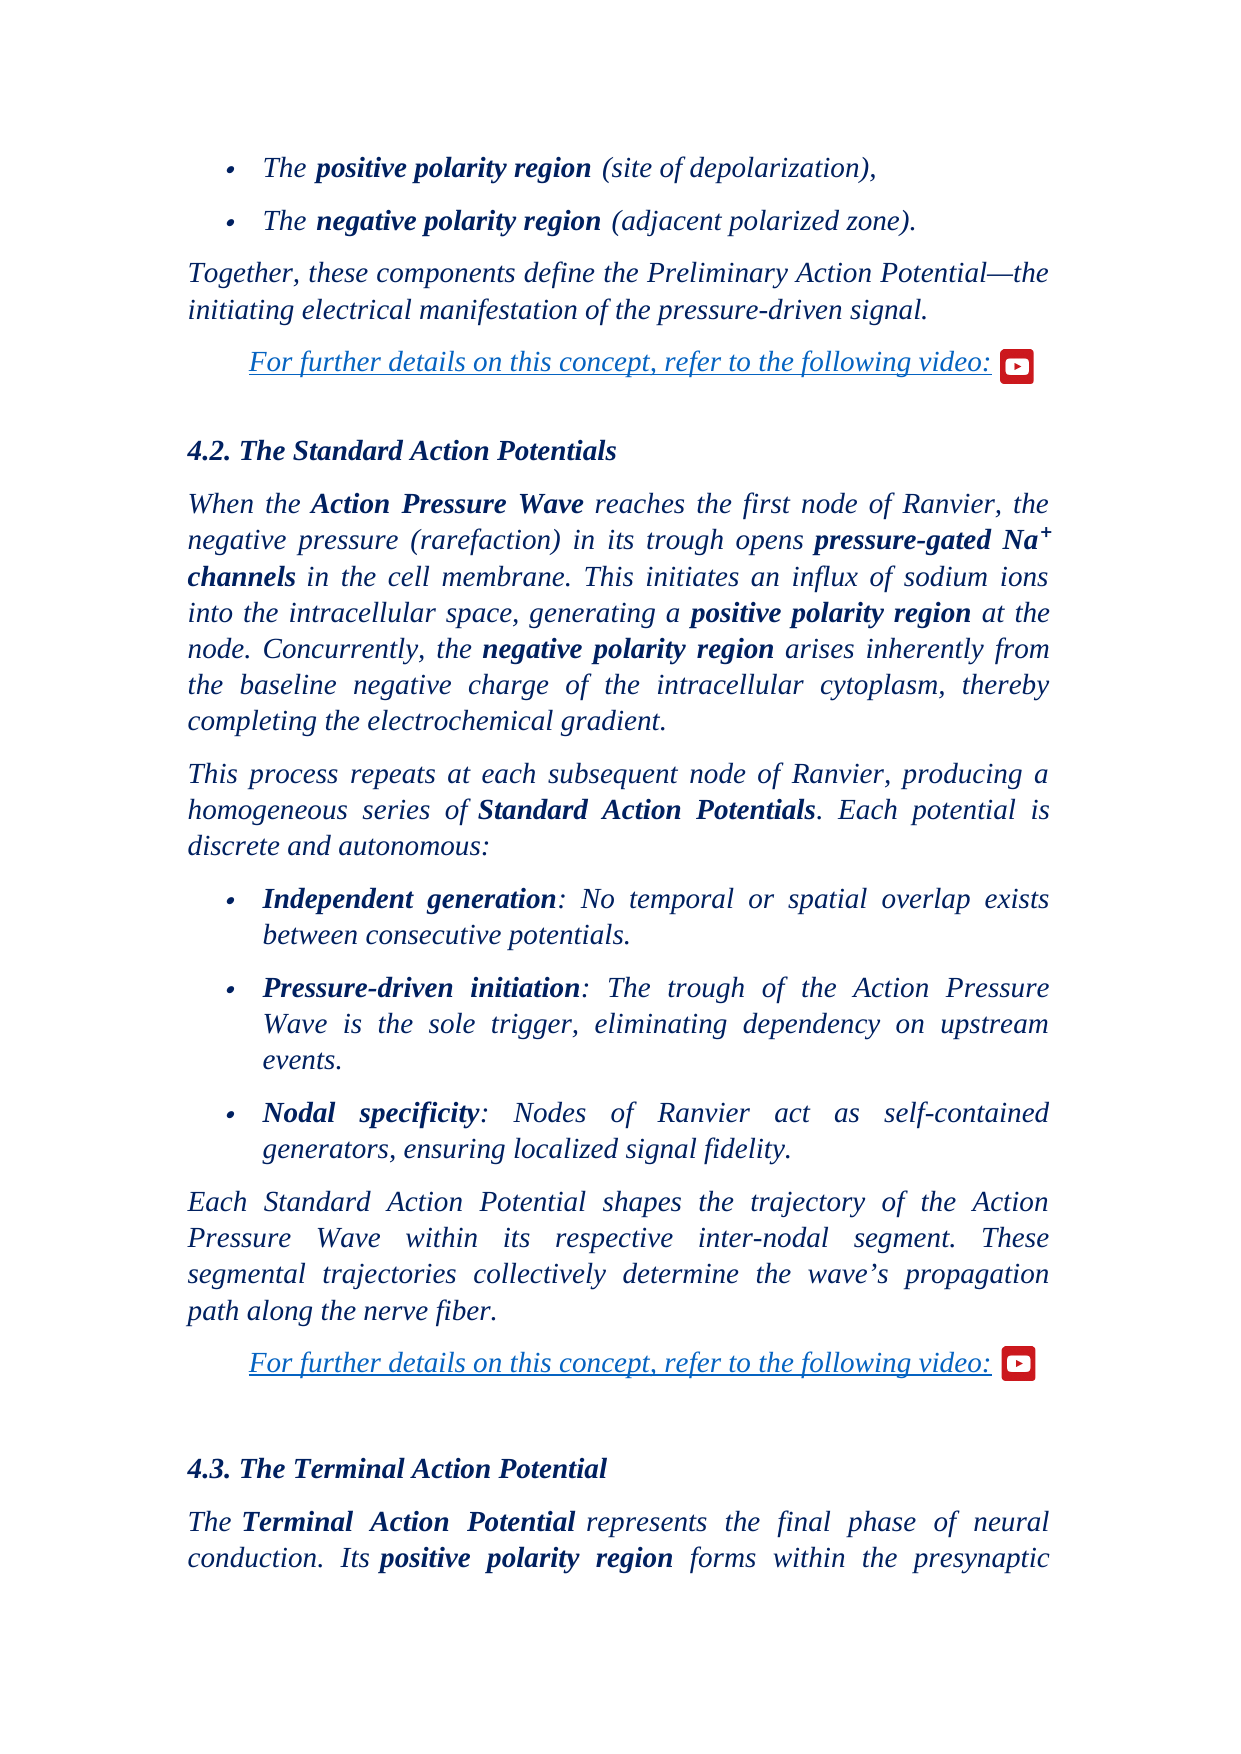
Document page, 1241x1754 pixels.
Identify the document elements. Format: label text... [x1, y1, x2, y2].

text For further details on this concept, refer to the following video: [187, 344, 1053, 378]
text 4.2. The Standard Action Potentials [187, 397, 1053, 467]
list The positive polarity region (site of depolarization), [225, 150, 1053, 183]
text Each Standard Action Potential shapes the trajectory of the Action Pressure Wave within its respective inter-nodal segment. These segmental trajectories collectively determine the wave’s propagation path along the nerve fiber. [187, 1184, 1053, 1326]
list Nodal specificity: Nodes of Ranvier act as self-contained generators, ensuring localized signal fidelity. [225, 1095, 1053, 1165]
picture [1001, 1346, 1036, 1381]
list Independent generation: No temporal or spatial overlap exists between consecutive potentials. [225, 881, 1053, 951]
text This process repeats at each subsequent node of Ranvier, producing a homogeneous series of Standard Action Potentials. Each potential is discrete and autonomous: [187, 756, 1053, 862]
list Pressure-driven initiation: The trough of the Action Pressure Wave is the sole trigger, eliminating dependency on upstream events. [225, 970, 1053, 1076]
text 4.3. The Terminal Action Potential [187, 1451, 1053, 1484]
text For further details on this concept, refer to the following video: [187, 1345, 1053, 1379]
text When the Action Pressure Wave reaches the first node of Ranvier, the negative pressure (rarefaction) in its trough opens pressure-gated Na⁺ channels in the cell membrane. This initiates an influx of sodium ions into the intracellular space, generating a positive polarity region at the node. Concurrently, the negative polarity region arises inherently from the baseline negative charge of the intracellular cytoplasm, thereby completing the electrochemical gradient. [187, 486, 1053, 737]
list The negative polarity region (adjacent polarized zone). [225, 203, 1053, 236]
text Together, these components define the Preliminary Action Potential—the initiating electrical manifestation of the pressure-driven signal. [187, 256, 1053, 325]
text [187, 1504, 1053, 1573]
picture [1000, 349, 1034, 384]
